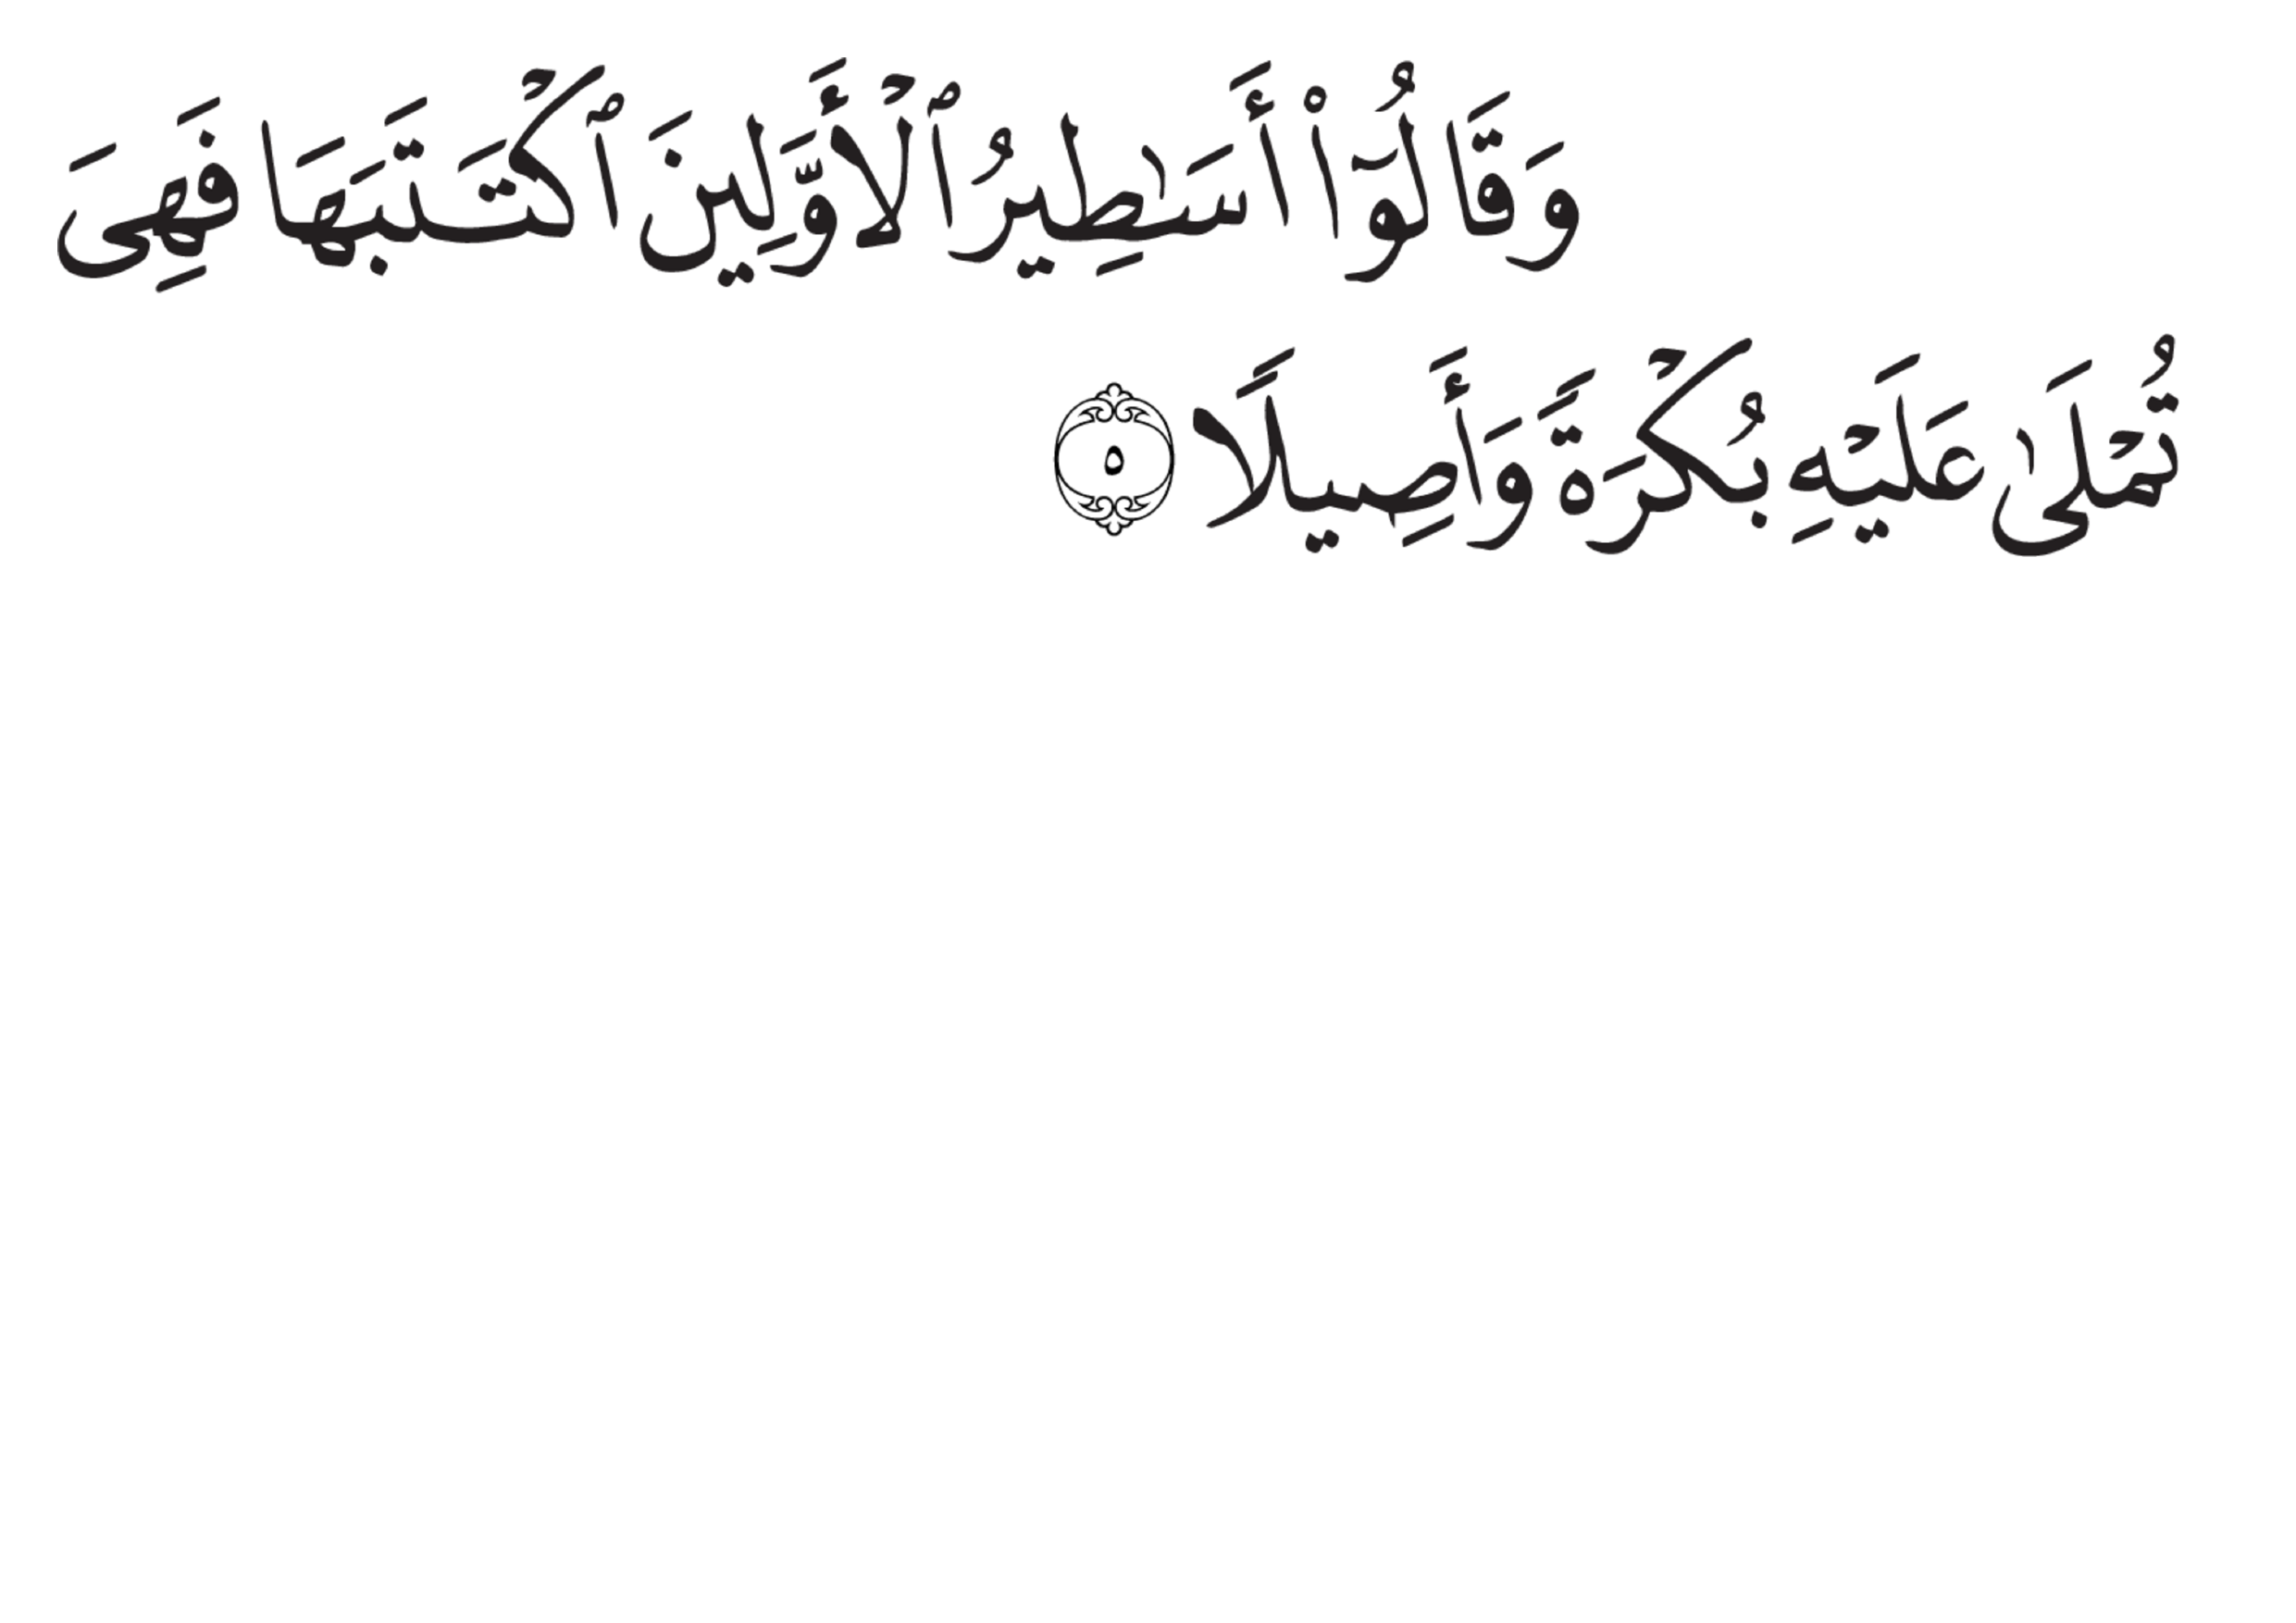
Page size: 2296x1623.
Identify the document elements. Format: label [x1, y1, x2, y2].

picture [57, 57, 2179, 557]
